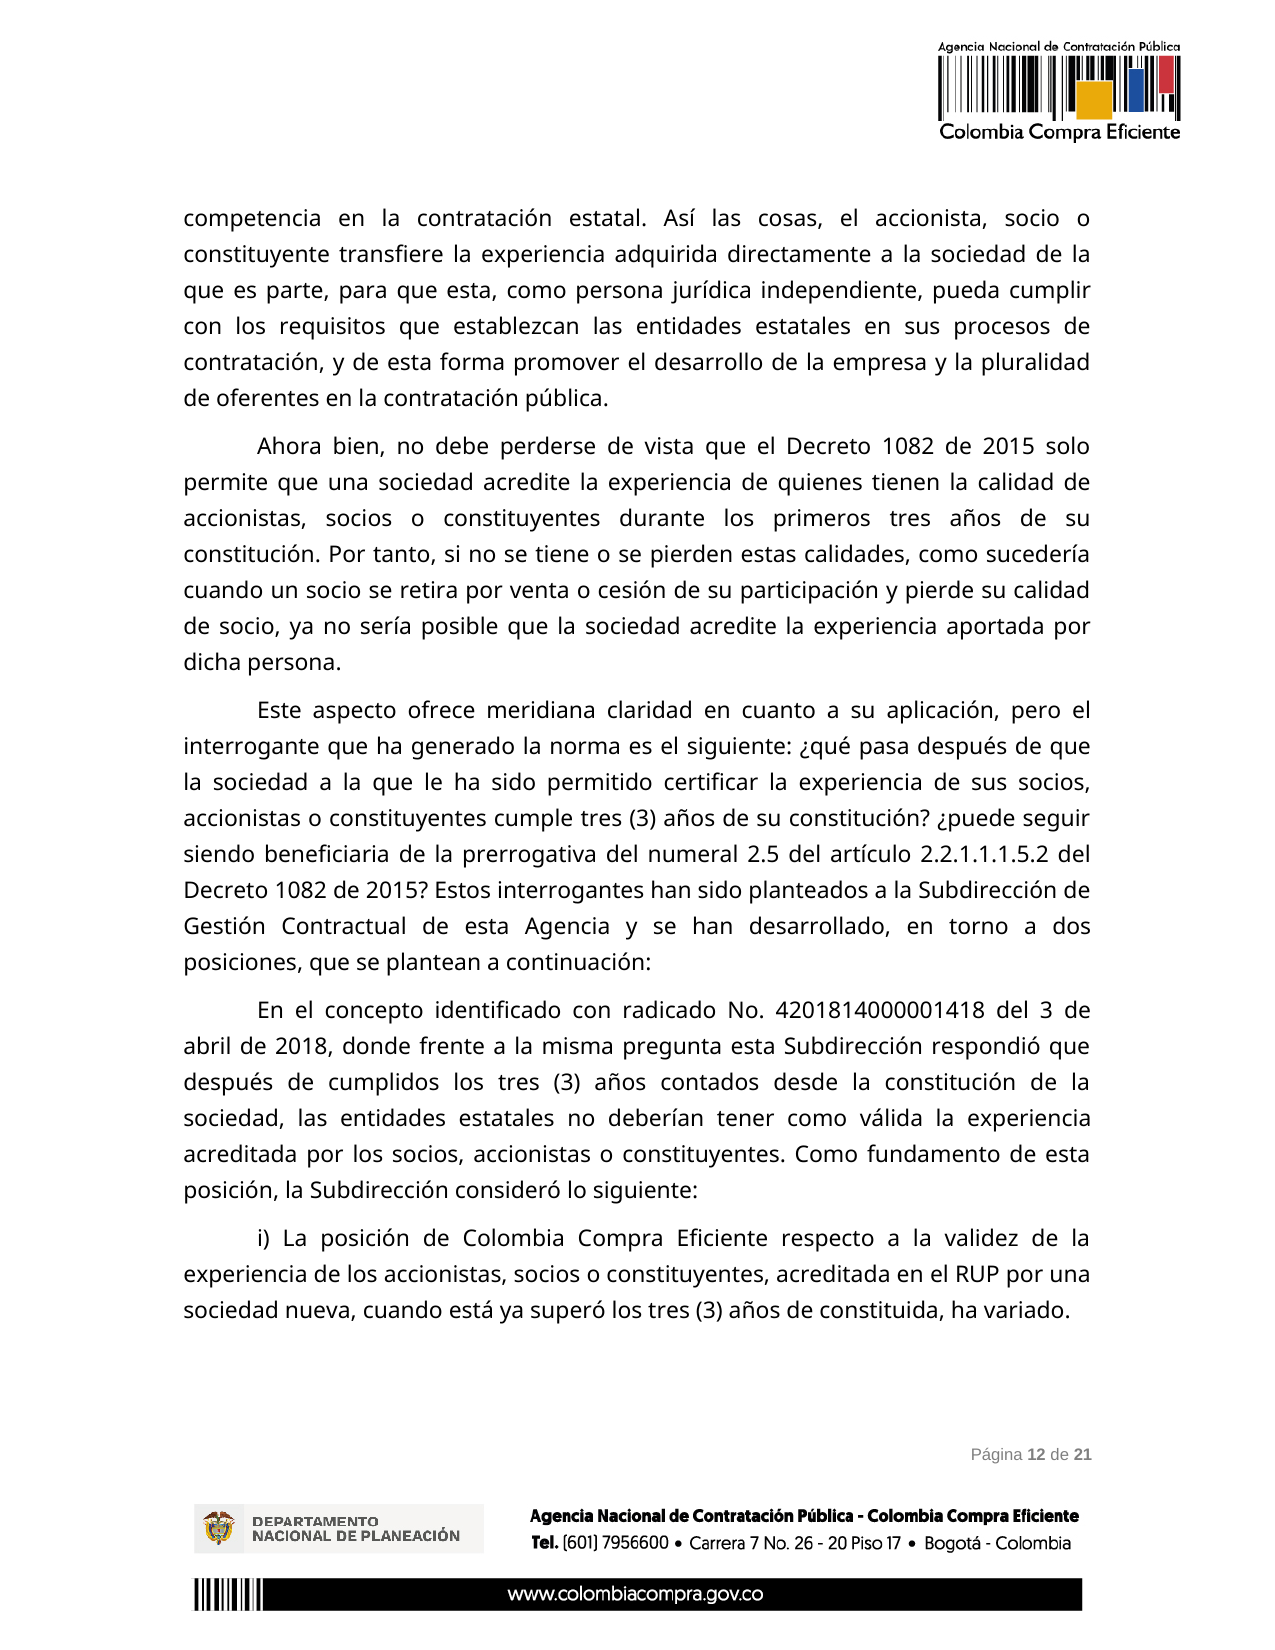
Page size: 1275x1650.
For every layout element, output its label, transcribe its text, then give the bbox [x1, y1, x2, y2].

text Ahora bien, no debe perderse de vista que el Decreto 1082 de 2015 solo permite que una sociedad acredite la experiencia de quienes tienen la calidad de accionistas, socios o constituyentes durante los primeros tres años de su constitución. Por tanto, si no se tiene o se pierden estas calidades, como sucedería cuando un socio se retira por venta o cesión de su participación y pierde su calidad de socio, ya no sería posible que la sociedad acredite la experiencia aportada por dicha persona. [183, 430, 1092, 677]
text i) La posición de Colombia Compra Eficiente respecto a la validez de la experiencia de los accionistas, socios o constituyentes, acreditada en el RUP por una sociedad nueva, cuando está ya superó los tres (3) años de constituida, ha variado. [183, 1222, 1092, 1325]
picture [931, 36, 1187, 143]
text Este aspecto ofrece meridiana claridad en cuanto a su aplicación, pero el interrogante que ha generado la norma es el siguiente: ¿qué pasa después de que la sociedad a la que le ha sido permitido certificar la experiencia de sus socios, accionistas o constituyentes cumple tres (3) años de su constitución? ¿puede seguir siendo beneficiaria de la prerrogativa del numeral 2.5 del artículo 2.2.1.1.1.5.2 del Decreto 1082 de 2015? Estos interrogantes han sido planteados a la Subdirección de Gestión Contractual de esta Agencia y se han desarrollado, en torno a dos posiciones, que se plantean a continuación: [183, 694, 1092, 977]
text En el concepto identificado con radicado No. 4201814000001418 del 3 de abril de 2018, donde frente a la misma pregunta esta Subdirección respondió que después de cumplidos los tres (3) años contados desde la constitución de la sociedad, las entidades estatales no deberían tener como válida la experiencia acreditada por los socios, accionistas o constituyentes. Como fundamento de esta posición, la Subdirección consideró lo siguiente: [183, 994, 1092, 1205]
picture [183, 1479, 1092, 1620]
text La finalidad de esta norma es permitir que las sociedades que no cuentan con la experiencia suficiente para contratar con el Estado puedan apoyarse en la experiencia de sus accionistas, socios o constituyentes con el fin de incentivar la competencia en la contratación estatal. Así las cosas, el accionista, socio o constituyente transfiere la experiencia adquirida directamente a la sociedad de la que es parte, para que esta, como persona jurídica independiente, pueda cumplir con los requisitos que establezcan las entidades estatales en sus procesos de contratación, y de esta forma promover el desarrollo de la empresa y la pluralidad de oferentes en la contratación pública. [183, 202, 1092, 413]
